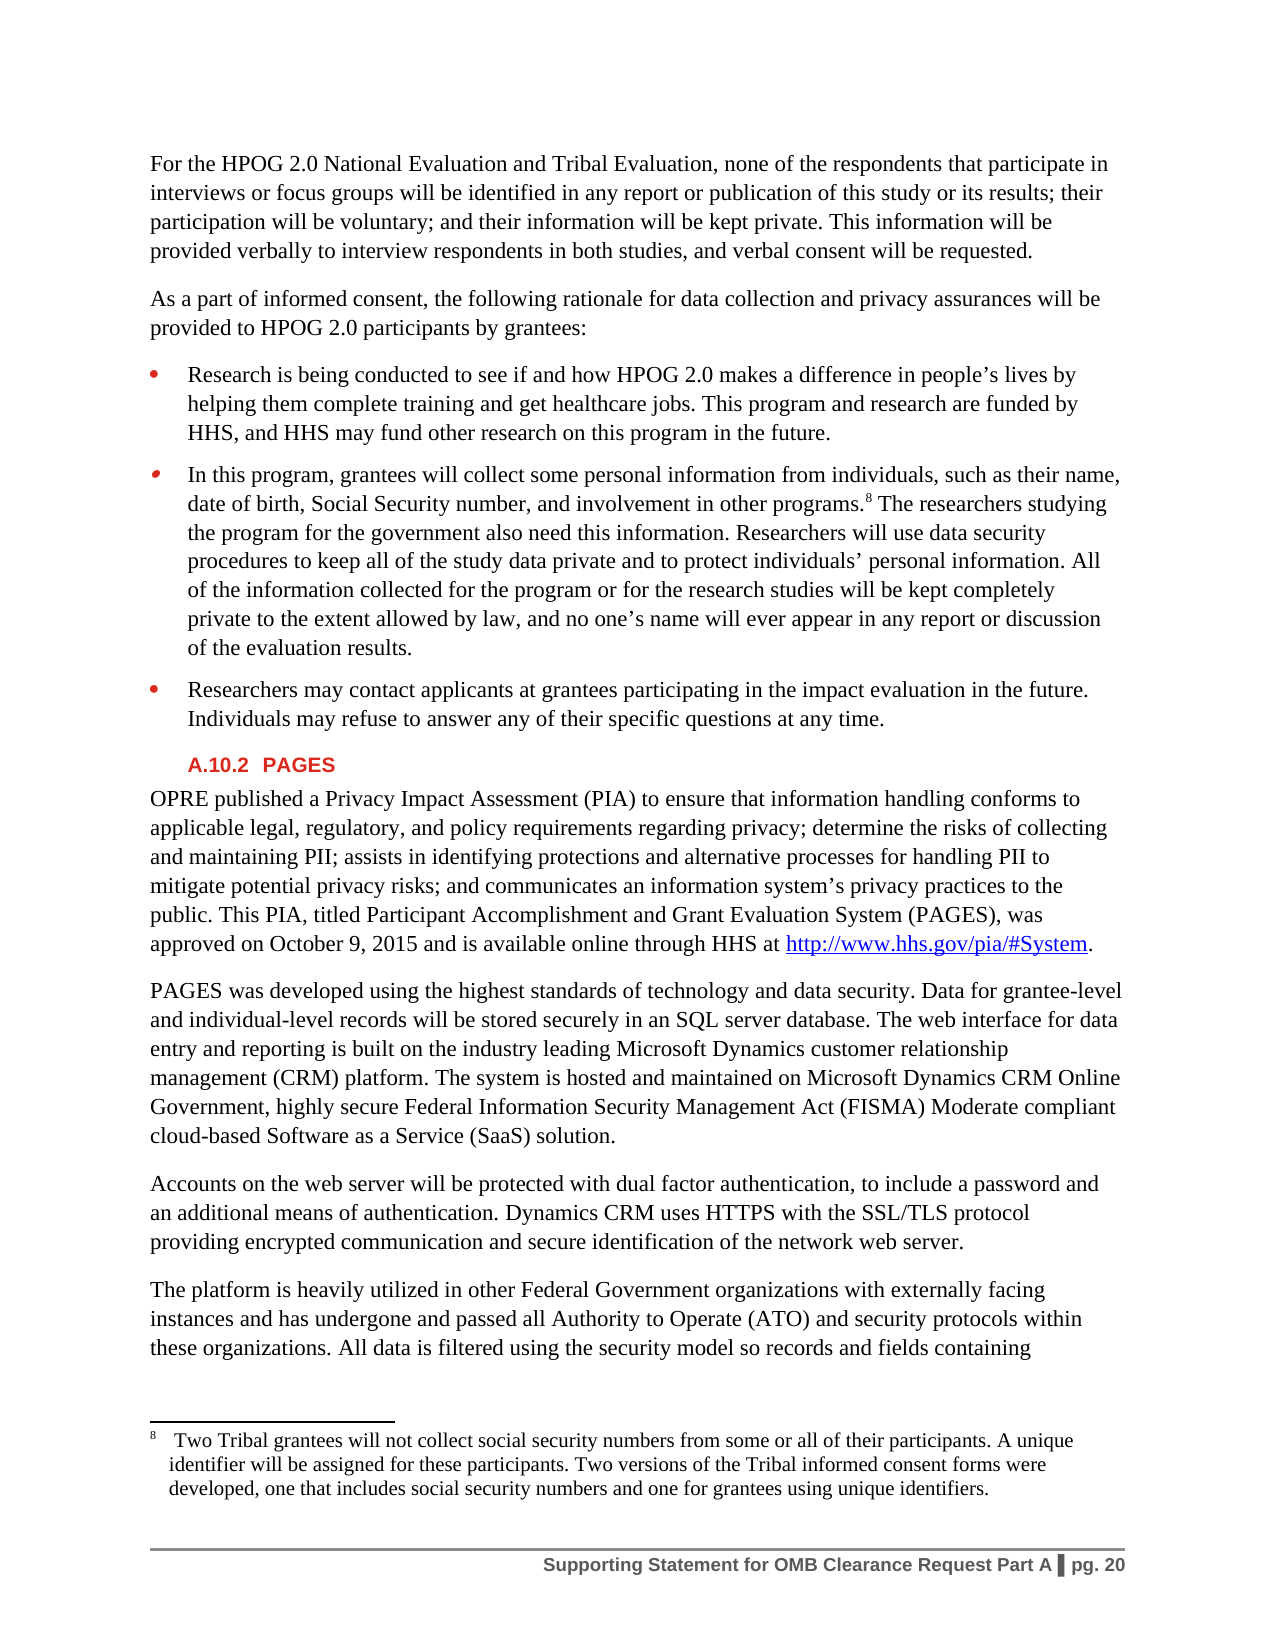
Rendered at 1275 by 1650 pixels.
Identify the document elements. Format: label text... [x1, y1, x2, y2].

text PAGES was developed using the highest standards of technology and data security. Data for grantee-level and individual-level records will be stored securely in an SQL server database. The web interface for data entry and reporting is built on the industry leading Microsoft Dynamics customer relationship management (CRM) platform. The system is hosted and maintained on Microsoft Dynamics CRM Online Government, highly secure Federal Information Security Management Act (FISMA) Moderate compliant cloud-based Software as a Service (SaaS) solution. [150, 978, 1125, 1149]
text In this program, grantees will collect some personal information from individuals, such as their name, date of birth, Social Security number, and involvement in other programs. The researchers studying the program for the government also need this information. Researchers will use data security procedures to keep all of the study data private and to protect individuals’ personal information. All of the information collected for the program or for the research studies will be kept completely private to the extent allowed by law, and no one’s name will ever appear in any report or discussion of the evaluation results. [150, 461, 1125, 661]
text OPRE published a Privacy Impact Assessment (PIA) to ensure that information handling conforms to applicable legal, regulatory, and policy requirements regarding privacy; determine the risks of collecting and maintaining PII; assists in identifying protections and alternative processes for handling PII to mitigate potential privacy risks; and communicates an information system’s privacy practices to the public. This PIA, titled Participant Accomplishment and Grant Evaluation System (PAGES), was approved on October 9, 2015 and is available online through HHS at http://www.hhs.gov/pia/#System. [150, 785, 1125, 956]
text Researchers may contact applicants at grantees participating in the impact evaluation in the future. Individuals may refuse to answer any of their specific questions at any time. [150, 676, 1125, 731]
text For the HPOG 2.0 National Evaluation and Tribal Evaluation, none of the respondents that participate in interviews or focus groups will be identified in any report or publication of this study or its results; their participation will be voluntary; and their information will be kept private. This information will be provided verbally to interview respondents in both studies, and verbal consent will be requested. [150, 150, 1125, 263]
text As a part of informed consent, the following rationale for data collection and privacy assurances will be provided to HPOG 2.0 participants by grantees: [150, 284, 1125, 340]
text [150, 1276, 1125, 1360]
text Research is being conducted to see if and how HPOG 2.0 makes a difference in people’s lives by helping them complete training and get healthcare jobs. This program and research are funded by HHS, and HHS may fund other research on this program in the future. [150, 361, 1125, 446]
text Accounts on the web server will be protected with dual factor authentication, to include a password and an additional means of authentication. Dynamics CRM uses HTTPS with the SSL/TLS protocol providing encrypted communication and secure identification of the network web server. [150, 1170, 1125, 1254]
subtitle A.10.2 PAGES [150, 752, 1125, 776]
